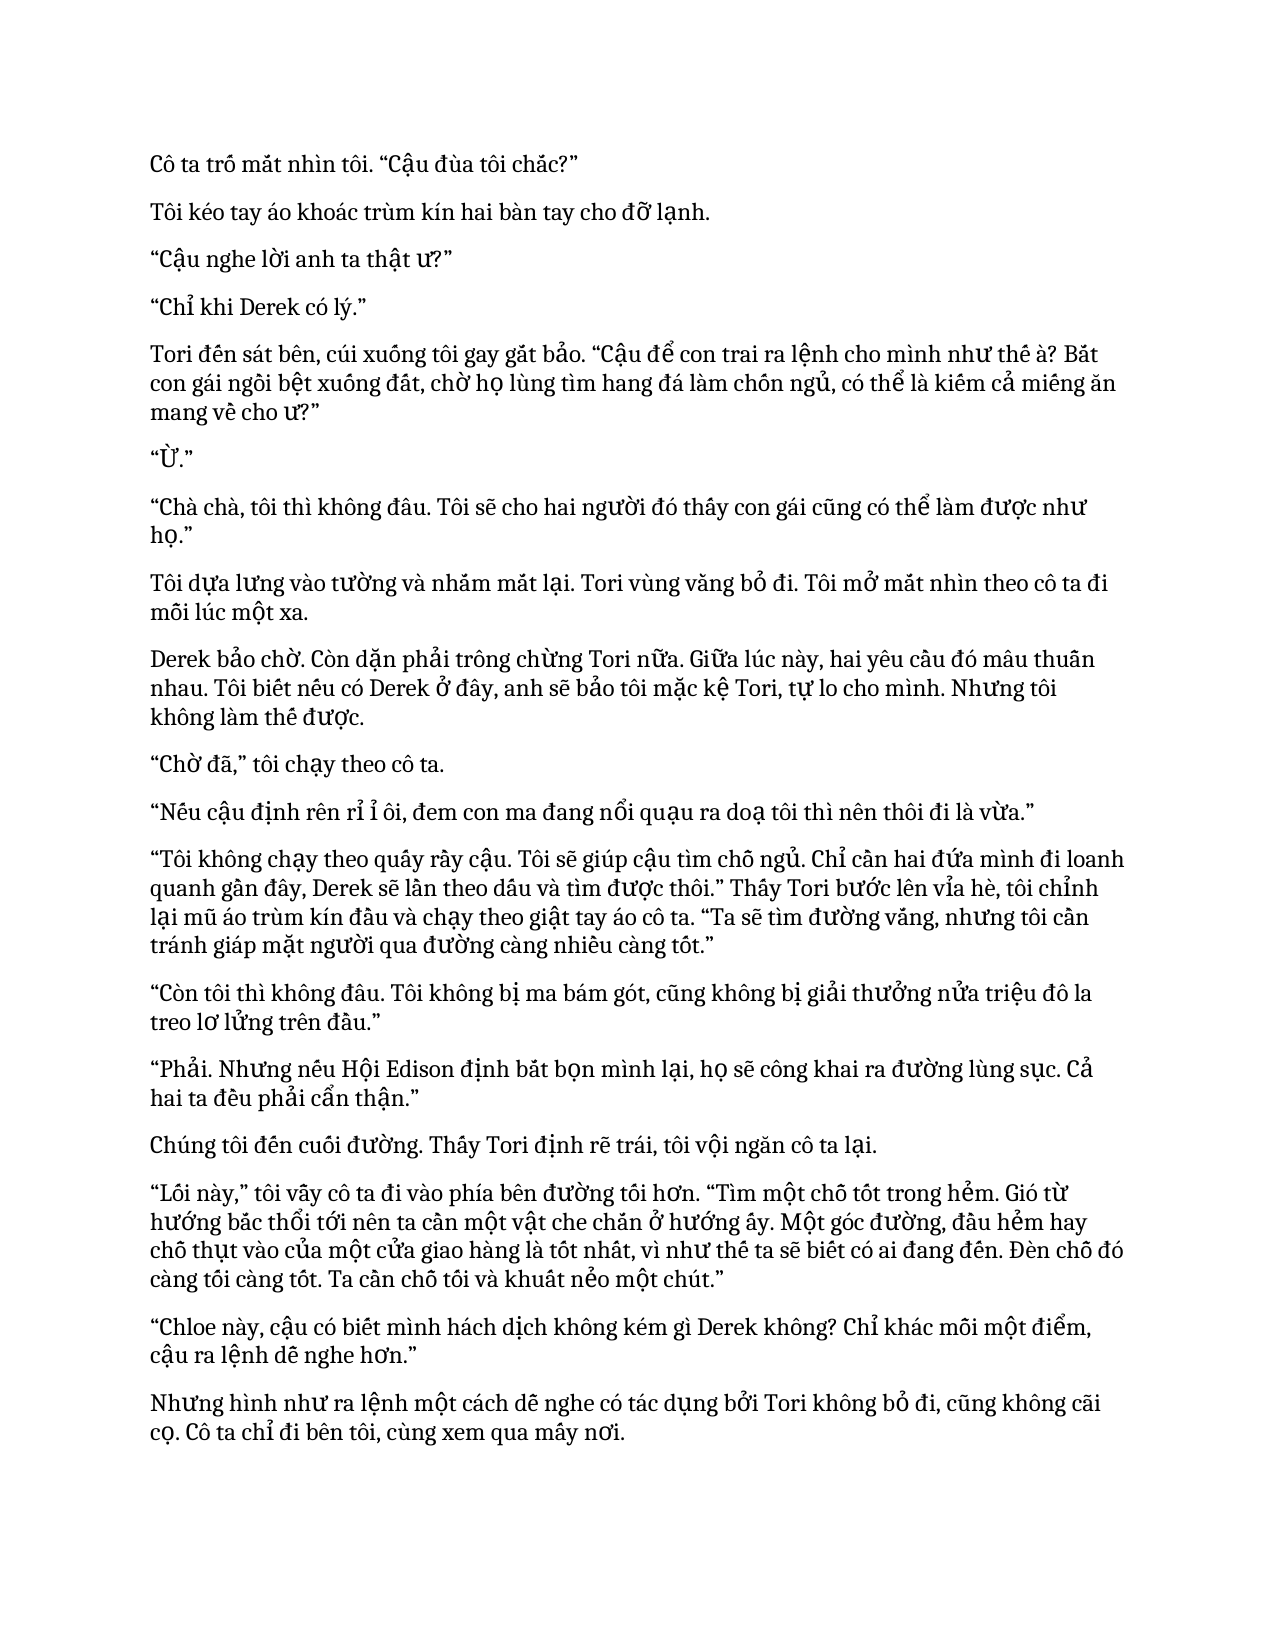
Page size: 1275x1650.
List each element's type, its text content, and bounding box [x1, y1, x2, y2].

text “Lối này,” tôi vẫy cô ta đi vào phía bên đường tối hơn. “Tìm một chỗ tốt trong hẻm. Gió từ hướng bắc thổi tới nên ta cần một vật che chắn ở hướng ấy. Một góc đường, đầu hẻm hay chỗ thụt vào của một cửa giao hàng là tốt nhất, vì như thế ta sẽ biết có ai đang đến. Đèn chỗ đó càng tối càng tốt. Ta cần chỗ tối và khuất nẻo một chút.” [150, 1179, 1125, 1294]
text “Chloe này, cậu có biết mình hách dịch không kém gì Derek không? Chỉ khác mỗi một điểm, cậu ra lệnh dễ nghe hơn.” [150, 1312, 1125, 1370]
text “Chà chà, tôi thì không đâu. Tôi sẽ cho hai người đó thấy con gái cũng có thể làm được như họ.” [150, 492, 1125, 550]
text “Nếu cậu định rên rỉ ỉ ôi, đem con ma đang nổi quạu ra doạ tôi thì nên thôi đi là vừa.” [150, 797, 1125, 826]
text “Còn tôi thì không đâu. Tôi không bị ma bám gót, cũng không bị giải thưởng nửa triệu đô la treo lơ lửng trên đầu.” [150, 979, 1125, 1036]
text “Phải. Nhưng nếu Hội Edison định bắt bọn mình lại, họ sẽ công khai ra đường lùng sục. Cả hai ta đều phải cẩn thận.” [150, 1055, 1125, 1112]
text Chúng tôi đến cuối đường. Thấy Tori định rẽ trái, tôi vội ngăn cô ta lại. [150, 1131, 1125, 1160]
text Derek bảo chờ. Còn dặn phải trông chừng Tori nữa. Giữa lúc này, hai yêu cầu đó mâu thuẫn nhau. Tôi biết nếu có Derek ở đây, anh sẽ bảo tôi mặc kệ Tori, tự lo cho mình. Nhưng tôi không làm thế được. [150, 645, 1125, 731]
text Nhưng hình như ra lệnh một cách dễ nghe có tác dụng bởi Tori không bỏ đi, cũng không cãi cọ. Cô ta chỉ đi bên tôi, cùng xem qua mấy nơi. [150, 1389, 1125, 1446]
text Tôi dựa lưng vào tường và nhắm mắt lại. Tori vùng vằng bỏ đi. Tôi mở mắt nhìn theo cô ta đi mỗi lúc một xa. [150, 569, 1125, 626]
text “Tôi không chạy theo quấy rầy cậu. Tôi sẽ giúp cậu tìm chỗ ngủ. Chỉ cần hai đứa mình đi loanh quanh gần đây, Derek sẽ lần theo dấu và tìm được thôi.” Thấy Tori bước lên vỉa hè, tôi chỉnh lại mũ áo trùm kín đầu và chạy theo giật tay áo cô ta. “Ta sẽ tìm đường vắng, nhưng tôi cần tránh giáp mặt người qua đường càng nhiều càng tốt.” [150, 845, 1125, 960]
text “Chỉ khi Derek có lý.” [150, 292, 1125, 321]
text Cô ta trố mắt nhìn tôi. “Cậu đùa tôi chắc?” [150, 150, 1125, 179]
text Tori đến sát bên, cúi xuống tôi gay gắt bảo. “Cậu để con trai ra lệnh cho mình như thế à? Bắt con gái ngồi bệt xuống đất, chờ họ lùng tìm hang đá làm chốn ngủ, có thể là kiếm cả miếng ăn mang về cho ư?” [150, 340, 1125, 426]
text “Ừ.” [150, 445, 1125, 474]
text Tôi kéo tay áo khoác trùm kín hai bàn tay cho đỡ lạnh. [150, 197, 1125, 226]
text “Chờ đã,” tôi chạy theo cô ta. [150, 750, 1125, 779]
text “Cậu nghe lời anh ta thật ư?” [150, 245, 1125, 274]
